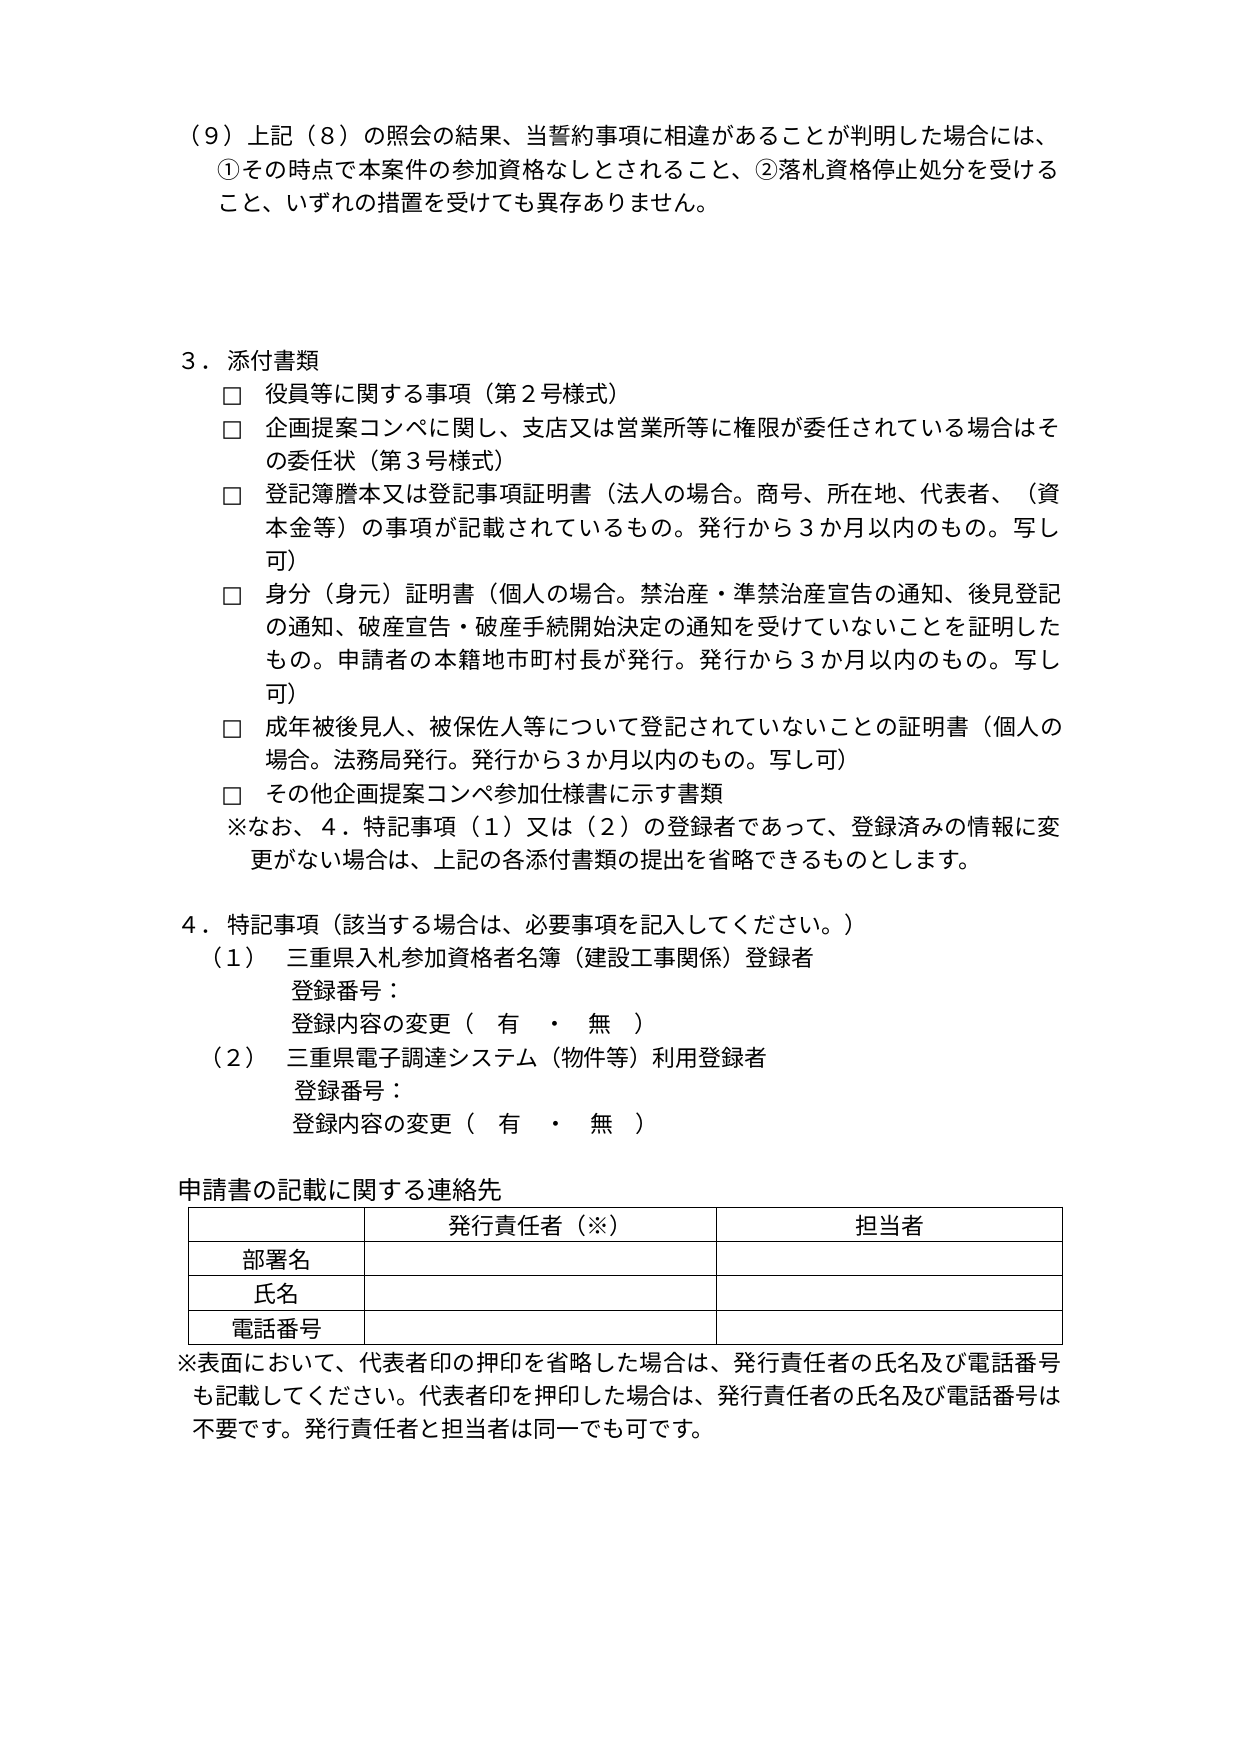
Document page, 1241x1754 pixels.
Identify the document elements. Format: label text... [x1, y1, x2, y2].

table_cell 氏名 [189, 1276, 364, 1309]
table_header [189, 1208, 364, 1241]
table_cell [717, 1242, 1062, 1275]
list 役員等に関する事項（第２号様式） [221, 376, 1063, 409]
list その他企画提案コンペ参加仕様書に示す書類 [221, 775, 1063, 809]
text （９）上記（８）の照会の結果、当誓約事項に相違があることが判明した場合には、①その時点で本案件の参加資格なしとされること、②落札資格停止処分を受けること、いずれの措置を受けても異存ありません。 [177, 118, 1063, 218]
list 三重県入札参加資格者名簿（建設工事関係）登録者 [199, 940, 1063, 973]
table_cell [365, 1276, 716, 1309]
list 添付書類 [177, 343, 1063, 376]
list 特記事項（該当する場合は、必要事項を記入してください。） [177, 907, 1063, 940]
table_cell [717, 1276, 1062, 1309]
list 成年被後見人、被保佐人等について登記されていないことの証明書（個人の場合。法務局発行。発行から３か月以内のもの。写し可） [221, 709, 1063, 775]
text 登録内容の変更（ 有 ・ 無 ） [177, 1106, 1063, 1139]
text ※なお、４．特記事項（１）又は（２）の登録者であって、登録済みの情報に変更がない場合は、上記の各添付書類の提出を省略できるものとします。 [227, 809, 1063, 875]
table_header 担当者 [717, 1208, 1062, 1241]
list 身分（身元）証明書（個人の場合。禁治産・準禁治産宣告の通知、後見登記の通知、破産宣告・破産手続開始決定の通知を受けていないことを証明したもの。申請者の本籍地市町村長が発行。発行から３か月以内のもの。写し可） [221, 576, 1063, 709]
table_cell 部署名 [189, 1242, 364, 1275]
text 申請書の記載に関する連絡先 [177, 1170, 1063, 1207]
text ※表面において、代表者印の押印を省略した場合は、発行責任者の氏名及び電話番号も記載してください。代表者印を押印した場合は、発行責任者の氏名及び電話番号は不要です。発行責任者と担当者は同一でも可です。 [177, 1345, 1063, 1444]
table_cell [365, 1242, 716, 1275]
text 登録番号： [202, 1073, 1063, 1106]
list 登記簿謄本又は登記事項証明書（法人の場合。商号、所在地、代表者、（資本金等）の事項が記載されているもの。発行から３か月以内のもの。写し可） [221, 476, 1063, 576]
table_cell [365, 1311, 716, 1344]
list 三重県電子調達システム（物件等）利用登録者 [199, 1039, 1063, 1073]
table_cell 電話番号 [189, 1311, 364, 1344]
table_cell [717, 1311, 1062, 1344]
text 登録内容の変更（ 有 ・ 無 ） [199, 1006, 1063, 1039]
text 登録番号： [199, 973, 1063, 1006]
list 企画提案コンペに関し、支店又は営業所等に権限が委任されている場合はその委任状（第３号様式） [221, 409, 1063, 476]
table_header 発行責任者（※） [365, 1208, 716, 1241]
